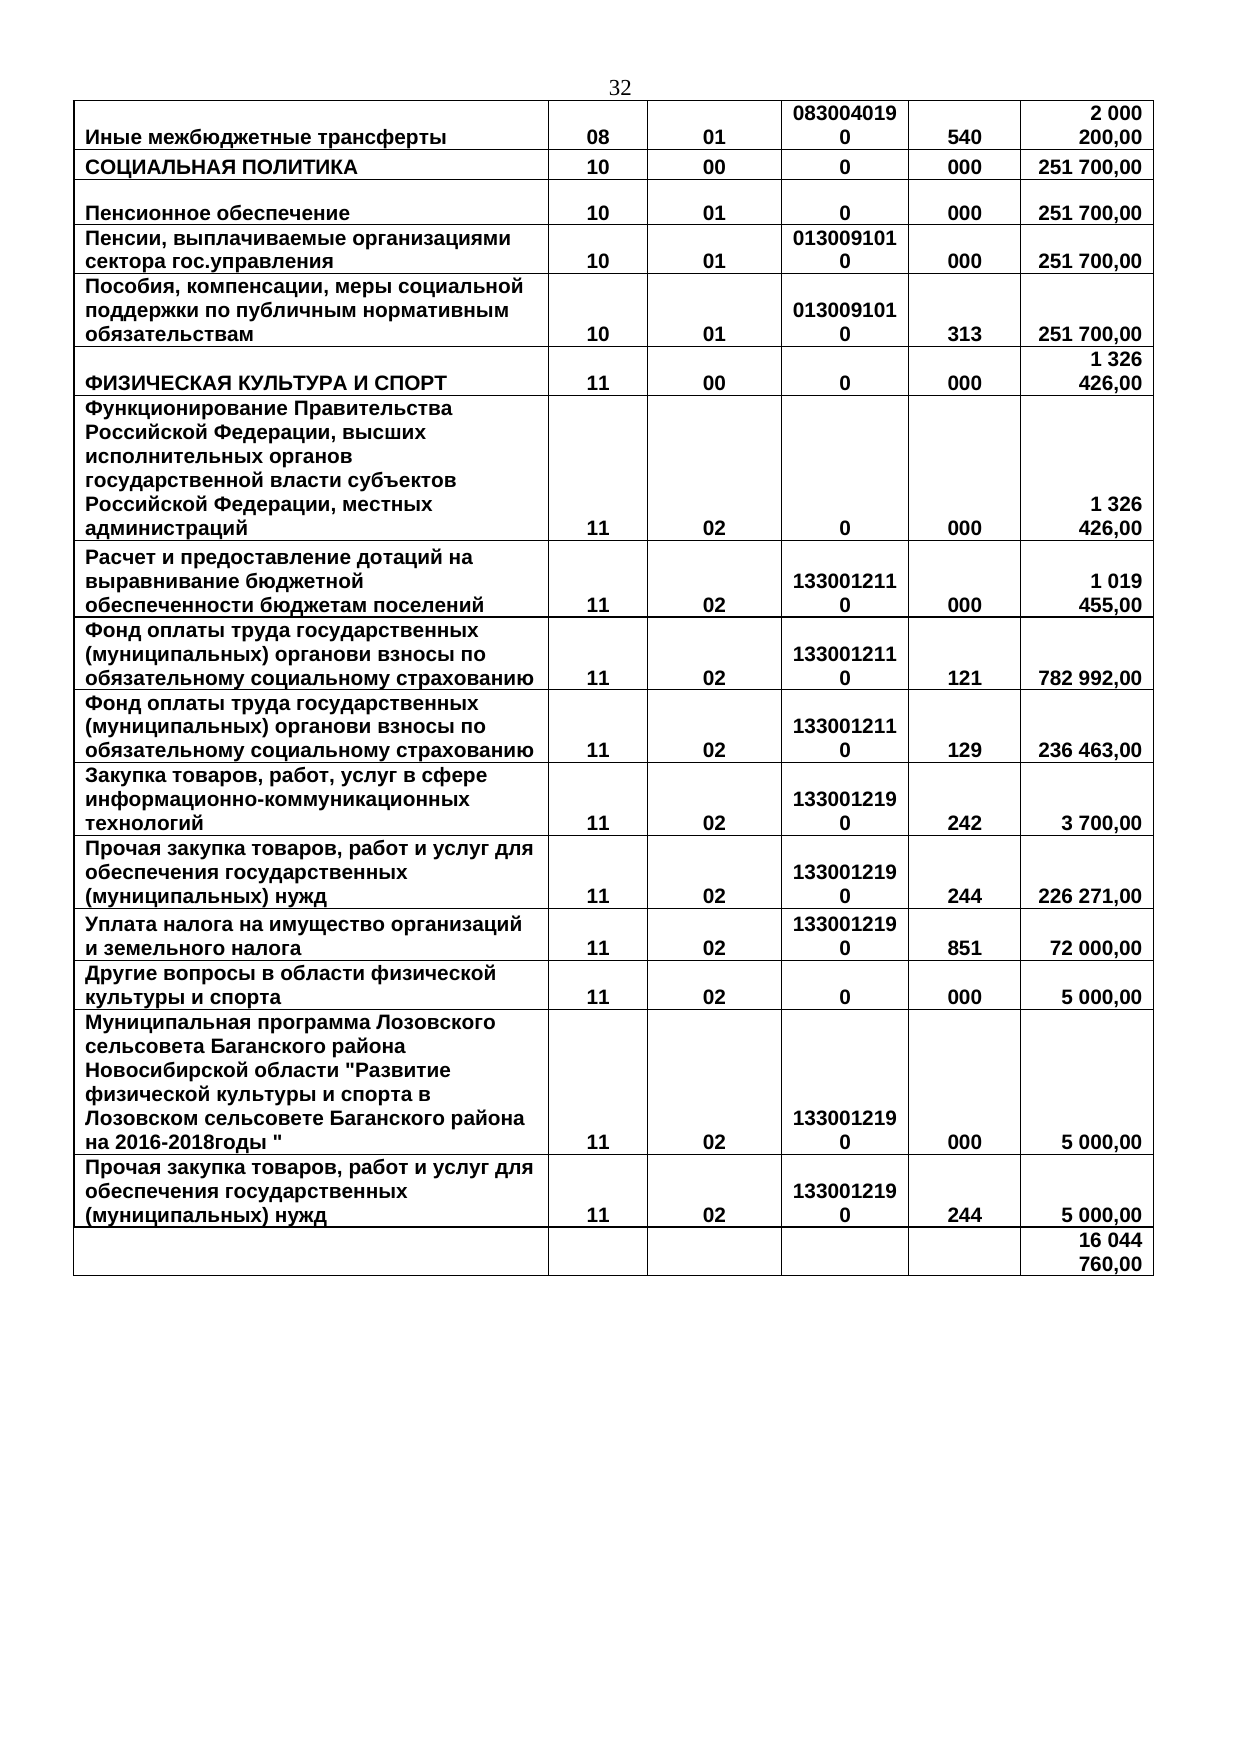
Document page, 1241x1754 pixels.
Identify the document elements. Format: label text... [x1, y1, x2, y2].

table_cell 236 463,00 [1021, 690, 1153, 762]
table_cell 08 [549, 101, 647, 149]
table_cell 11 [549, 396, 647, 540]
table_cell 11 [549, 763, 647, 835]
table_cell СОЦИАЛЬНАЯ ПОЛИТИКА [75, 150, 548, 179]
table_cell Иные межбюджетные трансферты [75, 101, 548, 149]
table_cell 000 [909, 961, 1020, 1009]
table_cell 00 [648, 150, 781, 179]
table_cell [549, 1228, 647, 1275]
table_cell 251 700,00 [1021, 180, 1153, 224]
table_cell 02 [648, 1155, 781, 1226]
table_cell 10 [549, 225, 647, 273]
table_cell 1 326 426,00 [1021, 396, 1153, 540]
table_cell 11 [549, 541, 647, 616]
table_cell 244 [909, 1155, 1020, 1226]
table_cell 0830040190 [782, 101, 908, 149]
table_cell 11 [549, 961, 647, 1009]
table_cell Расчет и предоставление дотаций на выравнивание бюджетной обеспеченности бюджетам поселений [75, 541, 548, 616]
table_cell Фонд оплаты труда государственных (муниципальных) органови взносы по обязательному социальному страхованию [75, 690, 548, 762]
table_cell 251 700,00 [1021, 225, 1153, 273]
table_cell 313 [909, 274, 1020, 346]
table_cell 0 [782, 961, 908, 1009]
table_cell [909, 1228, 1020, 1275]
table_cell Пособия, компенсации, меры социальной поддержки по публичным нормативным обязательствам [75, 274, 548, 346]
table_cell 1330012110 [782, 690, 908, 762]
table_cell 5 000,00 [1021, 961, 1153, 1009]
table_cell 5 000,00 [1021, 1010, 1153, 1153]
table_cell 226 271,00 [1021, 836, 1153, 908]
table_cell Пенсионное обеспечение [75, 180, 548, 224]
table_cell 11 [549, 1155, 647, 1226]
table_cell Закупка товаров, работ, услуг в сфере информационно-коммуникационных технологий [75, 763, 548, 835]
table_cell 01 [648, 180, 781, 224]
table_cell 1330012190 [782, 1010, 908, 1153]
table_cell Уплата налога на имущество организаций и земельного налога [75, 909, 548, 960]
table_cell 72 000,00 [1021, 909, 1153, 960]
table_cell 000 [909, 1010, 1020, 1153]
table_cell 02 [648, 763, 781, 835]
table_cell 242 [909, 763, 1020, 835]
table_cell 1330012110 [782, 541, 908, 616]
table_cell 1330012190 [782, 909, 908, 960]
table_cell 1330012190 [782, 1155, 908, 1226]
table_cell 1 019 455,00 [1021, 541, 1153, 616]
table_cell 1330012190 [782, 763, 908, 835]
table_cell 0130091010 [782, 274, 908, 346]
table_cell [782, 1228, 908, 1275]
table_cell 3 700,00 [1021, 763, 1153, 835]
table_cell 02 [648, 836, 781, 908]
table_cell 1 326 426,00 [1021, 347, 1153, 395]
table_cell 10 [549, 274, 647, 346]
table_cell 0 [782, 180, 908, 224]
table_cell 000 [909, 541, 1020, 616]
table_cell Муниципальная программа Лозовского сельсовета Баганского района Новосибирской области "Развитие физической культуры и спорта в Лозовском сельсовете Баганского района на 2016-2018годы " [75, 1010, 548, 1153]
table_cell 11 [549, 618, 647, 689]
table_cell 0 [782, 150, 908, 179]
table_cell 251 700,00 [1021, 274, 1153, 346]
table_cell 000 [909, 150, 1020, 179]
table_cell 02 [648, 618, 781, 689]
table_cell 02 [648, 1010, 781, 1153]
table_cell 02 [648, 961, 781, 1009]
table_cell 5 000,00 [1021, 1155, 1153, 1226]
table_cell Пенсии, выплачиваемые организациями сектора гос.управления [75, 225, 548, 273]
table_cell 851 [909, 909, 1020, 960]
table_cell 1330012110 [782, 618, 908, 689]
table_cell 02 [648, 396, 781, 540]
table_cell 2 000 200,00 [1021, 101, 1153, 149]
table_cell 129 [909, 690, 1020, 762]
table_cell 02 [648, 909, 781, 960]
table_cell ФИЗИЧЕСКАЯ КУЛЬТУРА И СПОРТ [75, 347, 548, 395]
table_cell 540 [909, 101, 1020, 149]
table_cell 000 [909, 225, 1020, 273]
table_cell 000 [909, 396, 1020, 540]
table_cell 11 [549, 1010, 647, 1153]
table_cell 0 [782, 347, 908, 395]
table_cell 782 992,00 [1021, 618, 1153, 689]
table_cell 10 [549, 180, 647, 224]
table_cell 01 [648, 101, 781, 149]
table_cell Другие вопросы в области физической культуры и спорта [75, 961, 548, 1009]
table_cell 02 [648, 541, 781, 616]
table_cell 000 [909, 180, 1020, 224]
table_cell 16 044 760,00 [1021, 1228, 1153, 1275]
table_cell 1330012190 [782, 836, 908, 908]
table_cell 10 [549, 150, 647, 179]
table_cell 0 [782, 396, 908, 540]
table_cell 251 700,00 [1021, 150, 1153, 179]
table_cell 11 [549, 690, 647, 762]
table_cell [648, 1228, 781, 1275]
table_cell 00 [648, 347, 781, 395]
table_cell 000 [909, 347, 1020, 395]
table_cell 244 [909, 836, 1020, 908]
table_cell 01 [648, 225, 781, 273]
table_cell Прочая закупка товаров, работ и услуг для обеспечения государственных (муниципальных) нужд [75, 1155, 548, 1226]
table_cell Функционирование Правительства Российской Федерации, высших исполнительных органов государственной власти субъектов Российской Федерации, местных администраций [75, 396, 548, 540]
table_cell [74, 1228, 548, 1275]
table_cell 11 [549, 909, 647, 960]
table_cell 0130091010 [782, 225, 908, 273]
table_cell 01 [648, 274, 781, 346]
table_cell 02 [648, 690, 781, 762]
table_cell 11 [549, 836, 647, 908]
table_cell Фонд оплаты труда государственных (муниципальных) органови взносы по обязательному социальному страхованию [75, 618, 548, 689]
table_cell 121 [909, 618, 1020, 689]
table_cell Прочая закупка товаров, работ и услуг для обеспечения государственных (муниципальных) нужд [75, 836, 548, 908]
table_cell 11 [549, 347, 647, 395]
